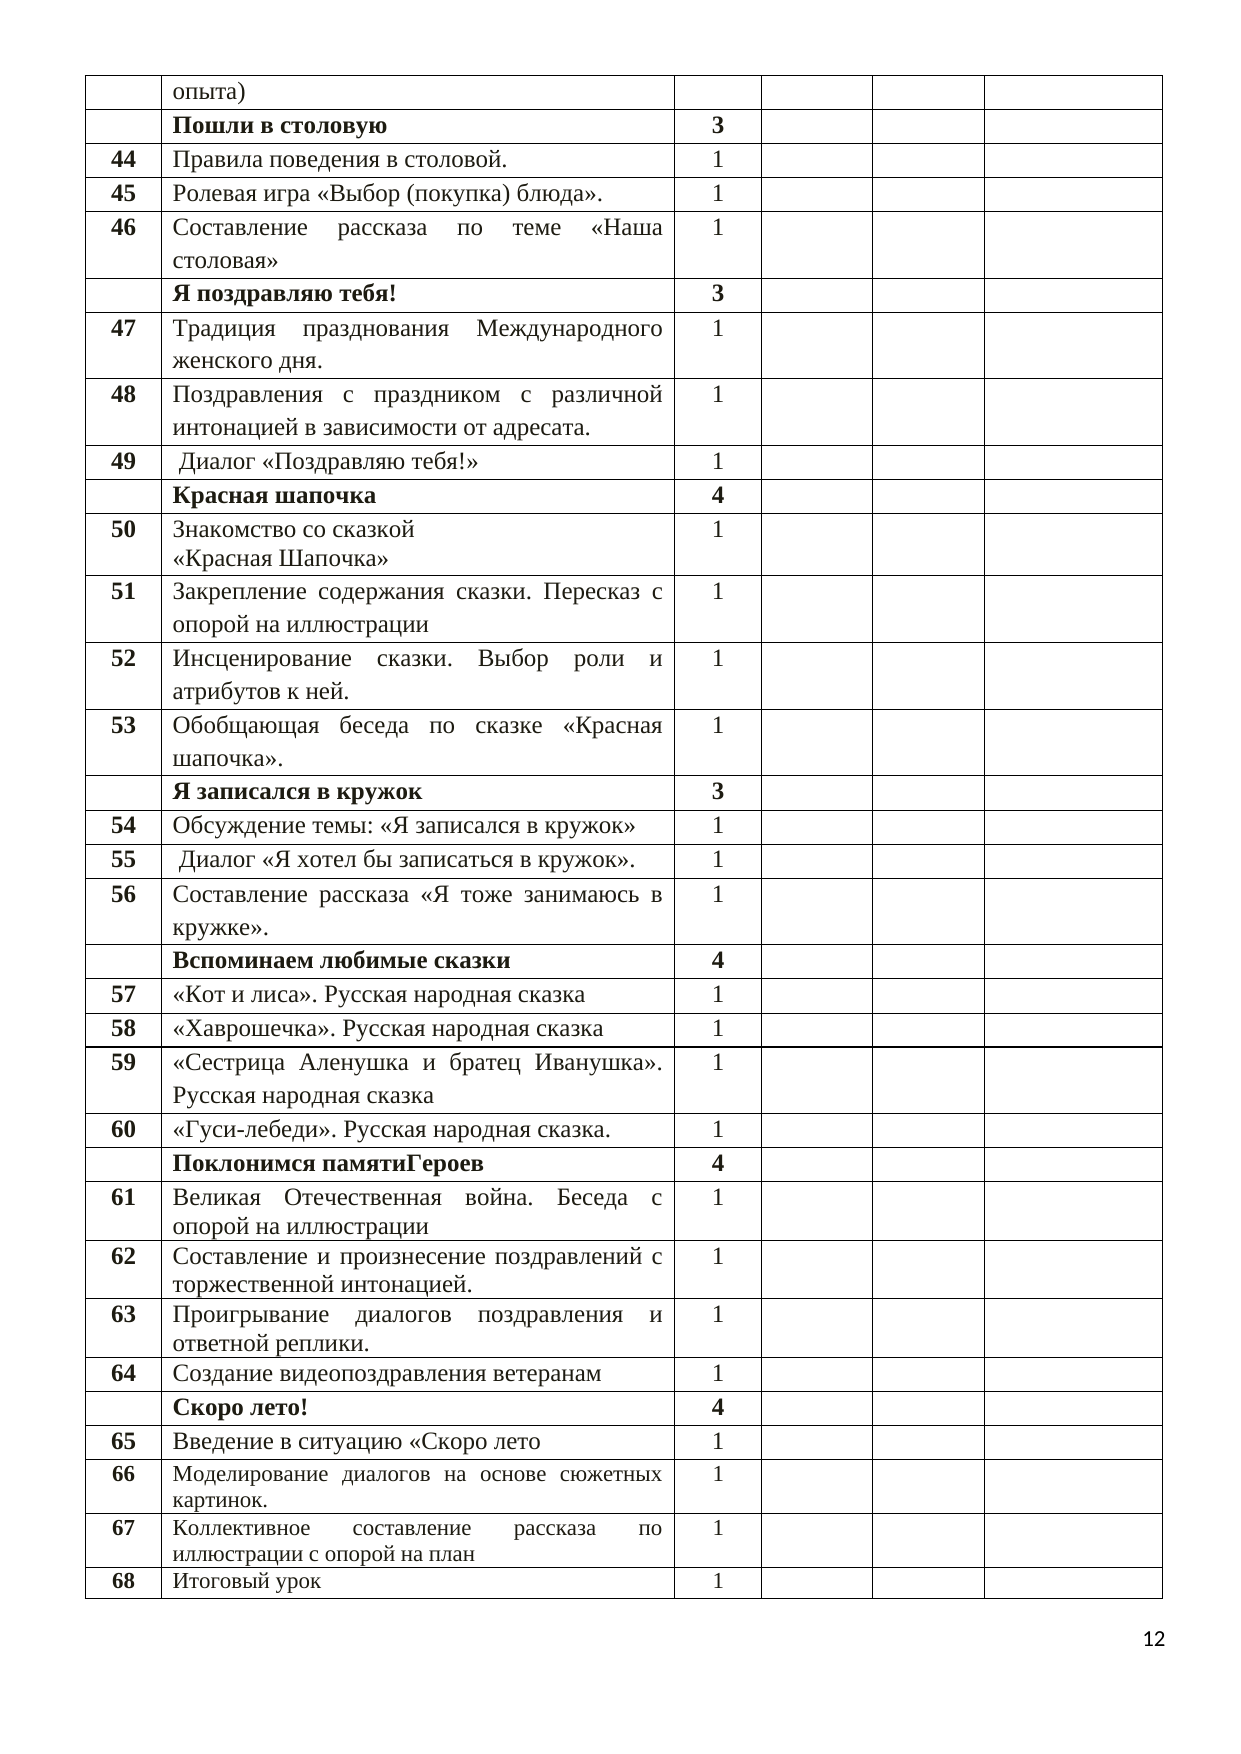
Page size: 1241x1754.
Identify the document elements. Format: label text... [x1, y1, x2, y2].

table_cell 1 [675, 845, 761, 878]
table_cell 4 [675, 1148, 761, 1181]
table_cell 1 [675, 1514, 761, 1567]
table_cell [762, 76, 872, 109]
table_cell [985, 1514, 1162, 1567]
table_cell [985, 1426, 1162, 1459]
table_cell [762, 480, 872, 513]
table_cell [873, 1514, 984, 1567]
table_cell [985, 576, 1162, 642]
table_cell 1 [675, 178, 761, 211]
table_cell 1 [675, 1460, 761, 1513]
table_cell [873, 1460, 984, 1513]
table_cell 1 [675, 811, 761, 843]
table_cell [873, 1568, 984, 1598]
table_cell Итоговый урок [162, 1568, 674, 1598]
table_cell [985, 1460, 1162, 1513]
table_cell [86, 279, 161, 312]
table_cell [762, 1358, 872, 1391]
table_cell [762, 1241, 872, 1298]
table_cell [985, 945, 1162, 978]
table_cell [873, 576, 984, 642]
table_cell Красная шапочка [162, 480, 674, 513]
table_cell [873, 379, 984, 445]
table_cell [873, 979, 984, 1012]
table_cell [762, 979, 872, 1012]
table_cell [762, 845, 872, 878]
table_cell [873, 514, 984, 575]
table_cell [873, 178, 984, 211]
table_cell Диалог «Поздравляю тебя!» [162, 446, 674, 479]
table_cell [86, 110, 161, 143]
table_cell [86, 1148, 161, 1181]
table_cell [762, 1392, 872, 1425]
table_cell [762, 576, 872, 642]
table_cell [873, 1114, 984, 1147]
table_cell 1 [675, 1358, 761, 1391]
table_cell [762, 945, 872, 978]
table_cell Введение в ситуацию «Скоро лето [162, 1426, 674, 1459]
table_cell [985, 979, 1162, 1012]
table_cell [86, 945, 161, 978]
table_cell [985, 776, 1162, 809]
table_cell 3 [675, 279, 761, 312]
table_cell [873, 776, 984, 809]
table_cell 60 [86, 1114, 161, 1147]
table_cell 58 [86, 1014, 161, 1046]
table_cell [985, 1392, 1162, 1425]
table_cell «Гуси-лебеди». Русская народная сказка. [162, 1114, 674, 1147]
table_cell [985, 845, 1162, 878]
table_cell 1 [675, 643, 761, 709]
table_cell 51 [86, 576, 161, 642]
table_cell [985, 643, 1162, 709]
table_cell [873, 1358, 984, 1391]
table_cell [873, 76, 984, 109]
table_cell [873, 1241, 984, 1298]
table_cell 68 [86, 1568, 161, 1598]
table_cell Знакомство со сказкой «Красная Шапочка» [162, 514, 674, 575]
table_cell [873, 879, 984, 944]
table_cell Закрепление содержания сказки. Пересказ с опорой на иллюстрации [162, 576, 674, 642]
table_cell Инсценирование сказки. Выбор роли и атрибутов к ней. [162, 643, 674, 709]
table_cell 61 [86, 1182, 161, 1240]
table_cell Проигрывание диалогов поздравления и ответной реплики. [162, 1299, 674, 1357]
table_cell Обсуждение темы: «Я записался в кружок» [162, 811, 674, 843]
table_cell [762, 643, 872, 709]
table_cell 66 [86, 1460, 161, 1513]
table_cell [985, 313, 1162, 378]
table_cell [873, 1392, 984, 1425]
table_cell 1 [675, 144, 761, 177]
table_cell 1 [675, 76, 761, 109]
table_cell 67 [86, 1514, 161, 1567]
table_cell [762, 1426, 872, 1459]
table_cell 1 [675, 1241, 761, 1298]
table_cell Вспоминаем любимые сказки [162, 945, 674, 978]
table_cell 57 [86, 979, 161, 1012]
table_cell [762, 144, 872, 177]
table_cell «Кот и лиса». Русская народная сказка [162, 979, 674, 1012]
table_cell [985, 1358, 1162, 1391]
table_cell Составление рассказа «Я тоже занимаюсь в кружке». [162, 879, 674, 944]
table_cell [873, 1182, 984, 1240]
table_cell Правила поведения в столовой. [162, 144, 674, 177]
table_cell 50 [86, 514, 161, 575]
table_cell 1 [675, 1568, 761, 1598]
table_cell 44 [86, 144, 161, 177]
table_cell 1 [675, 1426, 761, 1459]
table_cell [985, 1014, 1162, 1046]
table_cell [873, 1148, 984, 1181]
table_cell 52 [86, 643, 161, 709]
table_cell 43 [86, 76, 161, 109]
table_cell [873, 1299, 984, 1357]
table_cell [762, 710, 872, 775]
table_cell 63 [86, 1299, 161, 1357]
table_cell [762, 1048, 872, 1113]
table_cell [762, 1014, 872, 1046]
table_cell [762, 178, 872, 211]
table_cell 1 [675, 1048, 761, 1113]
table_cell [873, 811, 984, 843]
table_cell [873, 1426, 984, 1459]
table_cell Пошли в столовую [162, 110, 674, 143]
table_cell Моделирование диалогов на основе сюжетных картинок. [162, 1460, 674, 1513]
table_cell Обобщающая беседа по сказке «Красная шапочка». [162, 710, 674, 775]
table_cell Традиция празднования Международного женского дня. [162, 313, 674, 378]
table_cell [985, 514, 1162, 575]
table_cell [985, 1148, 1162, 1181]
table_cell [762, 1514, 872, 1567]
table_cell Составление рассказа по теме «Наша столовая» [162, 212, 674, 277]
table_cell 3 [675, 110, 761, 143]
table_cell 59 [86, 1048, 161, 1113]
table_cell Поклонимся памятиГероев [162, 1148, 674, 1181]
table_cell [762, 1299, 872, 1357]
table_cell 4 [675, 1392, 761, 1425]
table_cell [762, 313, 872, 378]
table_cell [873, 110, 984, 143]
table_cell [985, 879, 1162, 944]
table_cell [985, 76, 1162, 109]
table_cell [985, 710, 1162, 775]
table_cell [985, 110, 1162, 143]
table_cell 1 [675, 1182, 761, 1240]
table_cell 1 [675, 212, 761, 277]
table_cell 53 [86, 710, 161, 775]
table_cell [762, 110, 872, 143]
table_cell [985, 279, 1162, 312]
table_cell Я записался в кружок [162, 776, 674, 809]
table_cell [985, 1299, 1162, 1357]
table_cell [873, 313, 984, 378]
table_cell [762, 776, 872, 809]
table_cell [762, 811, 872, 843]
table_cell [985, 1568, 1162, 1598]
table_cell [985, 212, 1162, 277]
table_cell [873, 945, 984, 978]
table_cell [762, 1148, 872, 1181]
table_cell [985, 811, 1162, 843]
table_cell 4 [675, 480, 761, 513]
table_cell [762, 279, 872, 312]
table_cell [86, 776, 161, 809]
table_cell [873, 212, 984, 277]
table_cell [762, 1182, 872, 1240]
table_cell [873, 144, 984, 177]
table_cell [873, 1048, 984, 1113]
table_cell 45 [86, 178, 161, 211]
table_cell [873, 1014, 984, 1046]
table_cell [873, 643, 984, 709]
table_cell 4 [675, 945, 761, 978]
table_cell Коллективное составление рассказа по иллюстрации с опорой на план [162, 1514, 674, 1567]
table_cell «Хаврошечка». Русская народная сказка [162, 1014, 674, 1046]
table_cell [873, 279, 984, 312]
table_cell [873, 710, 984, 775]
table_cell 65 [86, 1426, 161, 1459]
table_cell Ролевая игра «Выбор (покупка) блюда». [162, 178, 674, 211]
table_cell Составление и произнесение поздравлений с торжественной интонацией. [162, 1241, 674, 1298]
table_cell [762, 879, 872, 944]
table_cell 54 [86, 811, 161, 843]
table_cell [873, 446, 984, 479]
table_cell 64 [86, 1358, 161, 1391]
table_cell [985, 1114, 1162, 1147]
table_cell 55 [86, 845, 161, 878]
table_cell [762, 1460, 872, 1513]
table_cell 1 [675, 879, 761, 944]
table_cell 1 [675, 710, 761, 775]
table_cell [762, 1114, 872, 1147]
table_cell Создание видеопоздравления ветеранам [162, 1358, 674, 1391]
table_cell [762, 514, 872, 575]
table_cell 3 [675, 776, 761, 809]
table_cell [985, 446, 1162, 479]
table_cell [985, 178, 1162, 211]
table_cell 1 [675, 979, 761, 1012]
table_cell [873, 480, 984, 513]
table_cell [86, 480, 161, 513]
table_cell Великая Отечественная война. Беседа с опорой на иллюстрации [162, 1182, 674, 1240]
table_cell 1 [675, 514, 761, 575]
table_cell [985, 1241, 1162, 1298]
table_cell 56 [86, 879, 161, 944]
table_cell [762, 1568, 872, 1598]
table_cell 47 [86, 313, 161, 378]
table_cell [162, 76, 674, 109]
table_cell Поздравления с праздником с различной интонацией в зависимости от адресата. [162, 379, 674, 445]
table_cell [762, 446, 872, 479]
table_cell 1 [675, 1299, 761, 1357]
table_cell 1 [675, 576, 761, 642]
table_cell [762, 212, 872, 277]
table_cell 1 [675, 379, 761, 445]
table_cell 49 [86, 446, 161, 479]
table_cell [985, 1048, 1162, 1113]
table_cell 62 [86, 1241, 161, 1298]
table_cell Диалог «Я хотел бы записаться в кружок». [162, 845, 674, 878]
table_cell Я поздравляю тебя! [162, 279, 674, 312]
table_cell 1 [675, 1114, 761, 1147]
table_cell 48 [86, 379, 161, 445]
table_cell [985, 1182, 1162, 1240]
table_cell 1 [675, 446, 761, 479]
table_cell 1 [675, 1014, 761, 1046]
table_cell [86, 1392, 161, 1425]
table_cell [985, 144, 1162, 177]
table_cell «Сестрица Аленушка и братец Иванушка». Русская народная сказка [162, 1048, 674, 1113]
table_cell [762, 379, 872, 445]
table_cell 46 [86, 212, 161, 277]
table_cell [873, 845, 984, 878]
table_cell [985, 480, 1162, 513]
table_cell Скоро лето! [162, 1392, 674, 1425]
table_cell 1 [675, 313, 761, 378]
table_cell [985, 379, 1162, 445]
